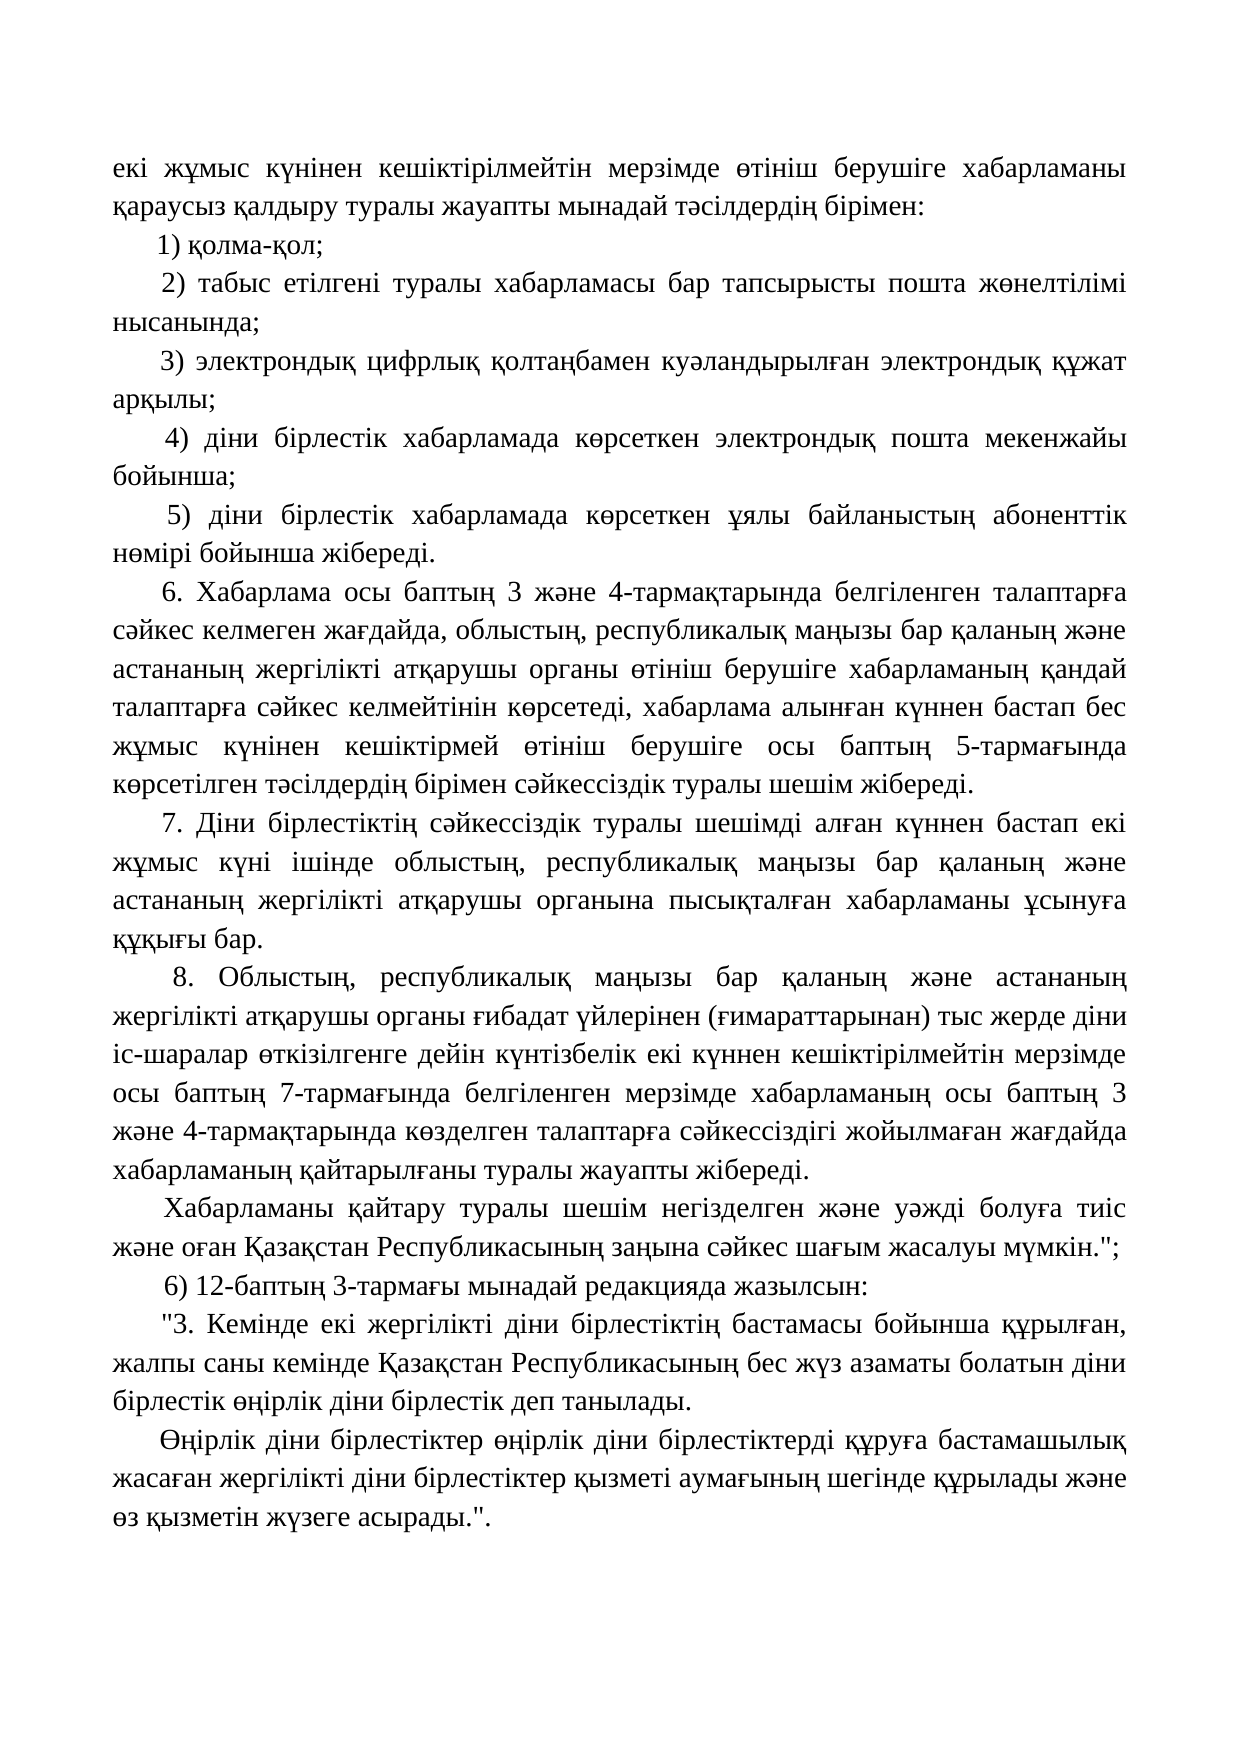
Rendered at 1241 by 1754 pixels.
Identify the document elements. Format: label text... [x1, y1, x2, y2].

text "3. Кемінде екі жергілікті діни бірлестіктің бастамасы бойынша құрылған, жалпы саны кемінде Қазақстан Республикасының бес жүз азаматы болатын діни бірлестік өңірлік діни бірлестік деп танылады. [112, 1306, 1128, 1417]
text 3) электрондық цифрлық қолтаңбамен куәландырылған электрондық құжат арқылы; [112, 343, 1128, 415]
text 2) табыс етілгені туралы хабарламасы бар тапсырысты пошта жөнелтілімі нысанында; [112, 266, 1128, 338]
text Хабарламаны қайтару туралы шешім негізделген және уәжді болуға тиіс және оған Қазақстан Республикасының заңына сәйкес шағым жасалуы мүмкін."; [112, 1191, 1128, 1263]
text 6) 12-баптың 3-тармағы мынадай редакцияда жазылсын: [112, 1268, 1128, 1301]
text 7. Діни бірлестіктің сәйкессіздік туралы шешімді алған күннен бастап екі жұмыс күні ішінде облыстың, республикалық маңызы бар қаланың және астананың жергілікті атқарушы органына пысықталған хабарламаны ұсынуға құқығы бар. [112, 805, 1128, 954]
text Өңірлік діни бірлестіктер өңірлік діни бірлестіктерді құруға бастамашылық жасаған жергілікті діни бірлестіктер қызметі аумағының шегінде құрылады және өз қызметін жүзеге асырады.". [112, 1422, 1128, 1532]
text 1) қолма-қол; [112, 227, 1128, 261]
text 4) діни бірлестік хабарламада көрсеткен электрондық пошта мекенжайы бойынша; [112, 420, 1128, 492]
text 5) діни бірлестік хабарламада көрсеткен ұялы байланыстың абоненттік нөмірі бойынша жібереді. [112, 497, 1128, 569]
text 6. Хабарлама осы баптың 3 және 4-тармақтарында белгіленген талаптарға сәйкес келмеген жағдайда, облыстың, республикалық маңызы бар қаланың және астананың жергілікті атқарушы органы өтініш берушіге хабарламаның қандай талаптарға сәйкес келмейтінін көрсетеді, хабарлама алынған күннен бастап бес жұмыс күнінен кешіктірмей өтініш берушіге осы баптың 5-тармағында көрсетілген тәсілдердің бірімен сәйкессіздік туралы шешім жібереді. [112, 574, 1128, 800]
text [112, 150, 1128, 222]
text 8. Облыстың, республикалық маңызы бар қаланың және астананың жергілікті атқарушы органы ғибадат үйлерінен (ғимараттарынан) тыс жерде діни іс-шаралар өткізілгенге дейін күнтізбелік екі күннен кешіктірілмейтін мерзімде осы баптың 7-тармағында белгіленген мерзімде хабарламаның осы баптың 3 және 4-тармақтарында көзделген талаптарға сәйкессіздігі жойылмаған жағдайда хабарламаның қайтарылғаны туралы жауапты жібереді. [112, 959, 1128, 1186]
